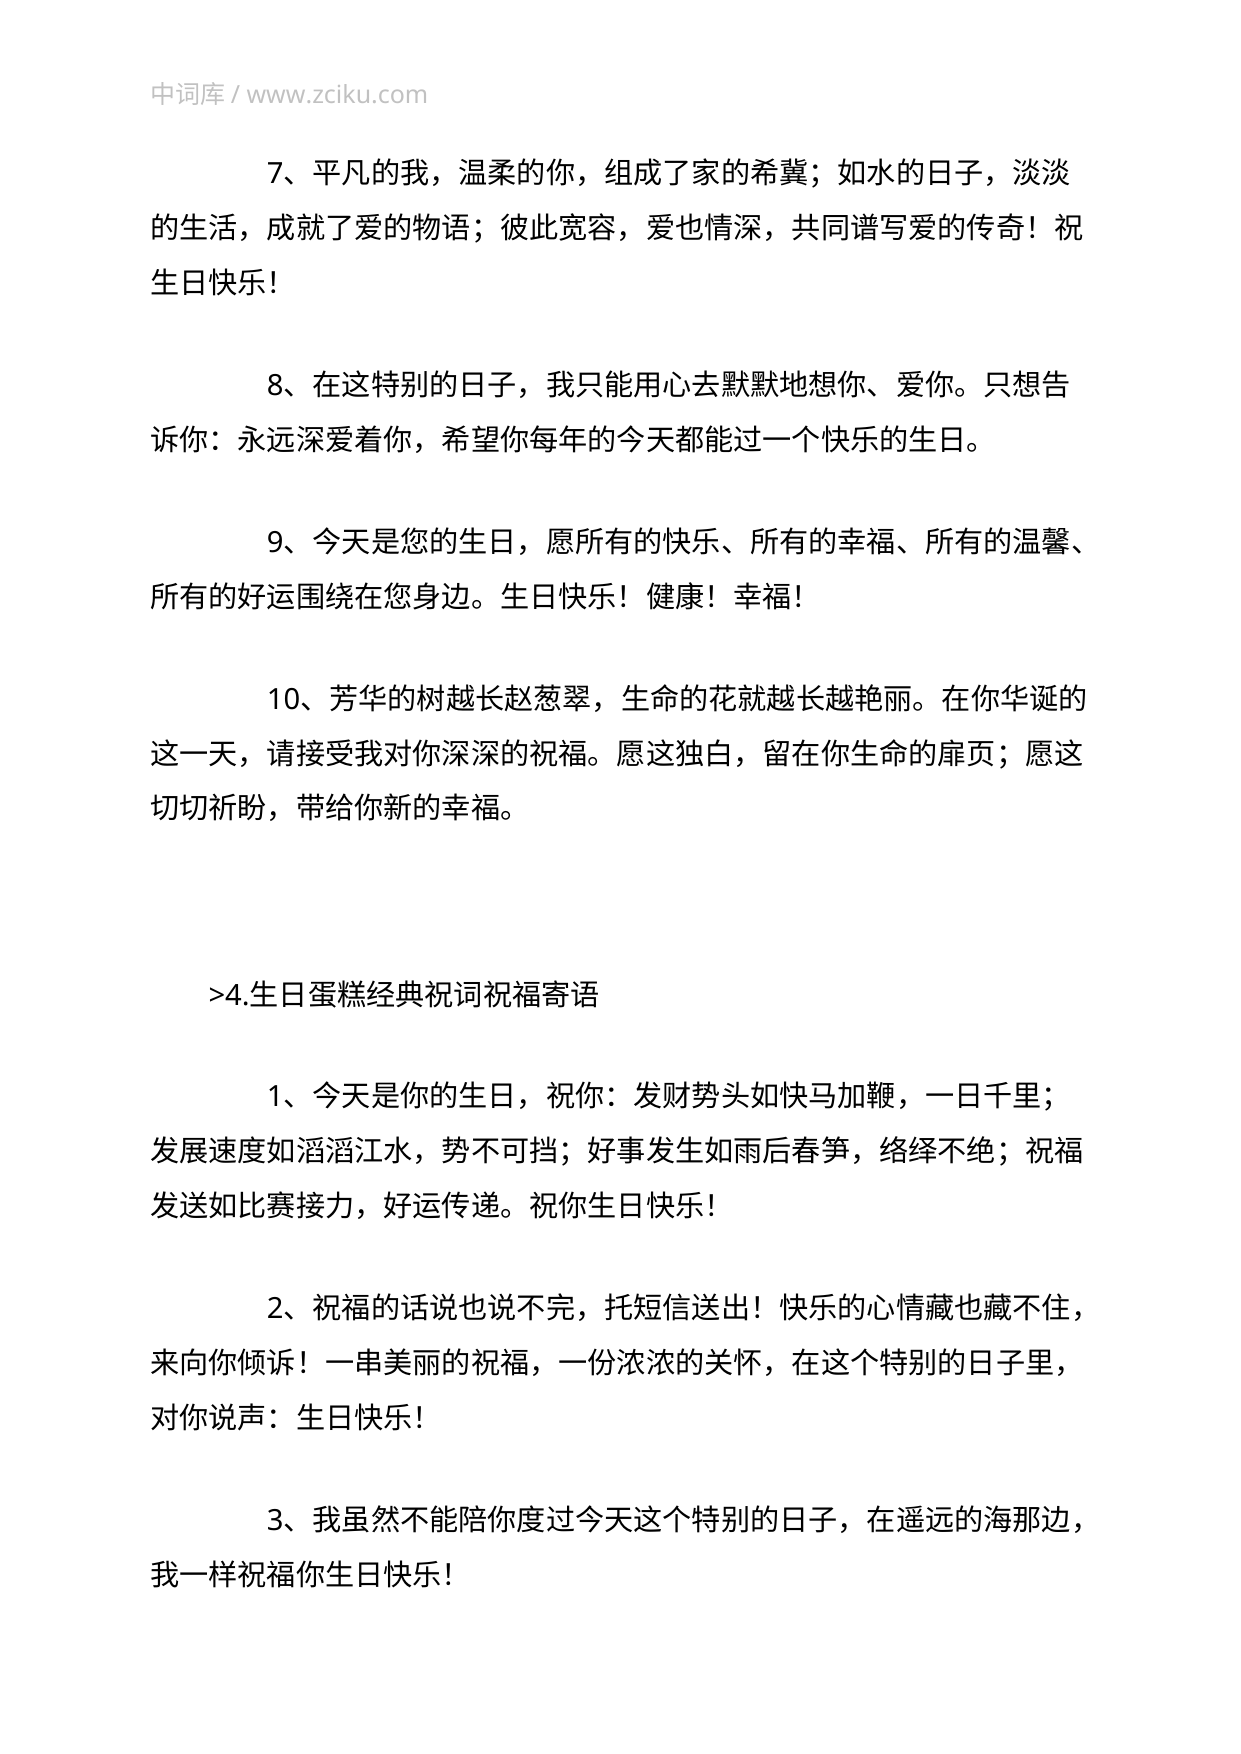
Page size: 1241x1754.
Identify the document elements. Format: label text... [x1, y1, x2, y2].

text 7、平凡的我，温柔的你，组成了家的希冀；如水的日子，淡淡的生活，成就了爱的物语；彼此宽容，爱也情深，共同谱写爱的传奇！祝生日快乐！ [150, 150, 1090, 302]
text 10、芳华的树越长赵葱翠，生命的花就越长越艳丽。在你华诞的这一天，请接受我对你深深的祝福。愿这独白，留在你生命的扉页；愿这切切祈盼，带给你新的幸福。 [150, 675, 1090, 827]
text 2、祝福的话说也说不完，托短信送出！快乐的心情藏也藏不住，来向你倾诉！一串美丽的祝福，一份浓浓的关怀，在这个特别的日子里，对你说声：生日快乐！ [150, 1285, 1090, 1437]
text >4.生日蛋糕经典祝词祝福寄语 [150, 971, 1090, 1013]
text 9、今天是您的生日，愿所有的快乐、所有的幸福、所有的温馨、所有的好运围绕在您身边。生日快乐！健康！幸福！ [150, 518, 1090, 616]
text 8、在这特别的日子，我只能用心去默默地想你、爱你。只想告诉你：永远深爱着你，希望你每年的今天都能过一个快乐的生日。 [150, 362, 1090, 459]
text 3、我虽然不能陪你度过今天这个特别的日子，在遥远的海那边，我一样祝福你生日快乐！ [150, 1496, 1090, 1594]
text 1、今天是你的生日，祝你：发财势头如快马加鞭，一日千里；发展速度如滔滔江水，势不可挡；好事发生如雨后春笋，络绎不绝；祝福发送如比赛接力，好运传递。祝你生日快乐！ [150, 1073, 1090, 1225]
